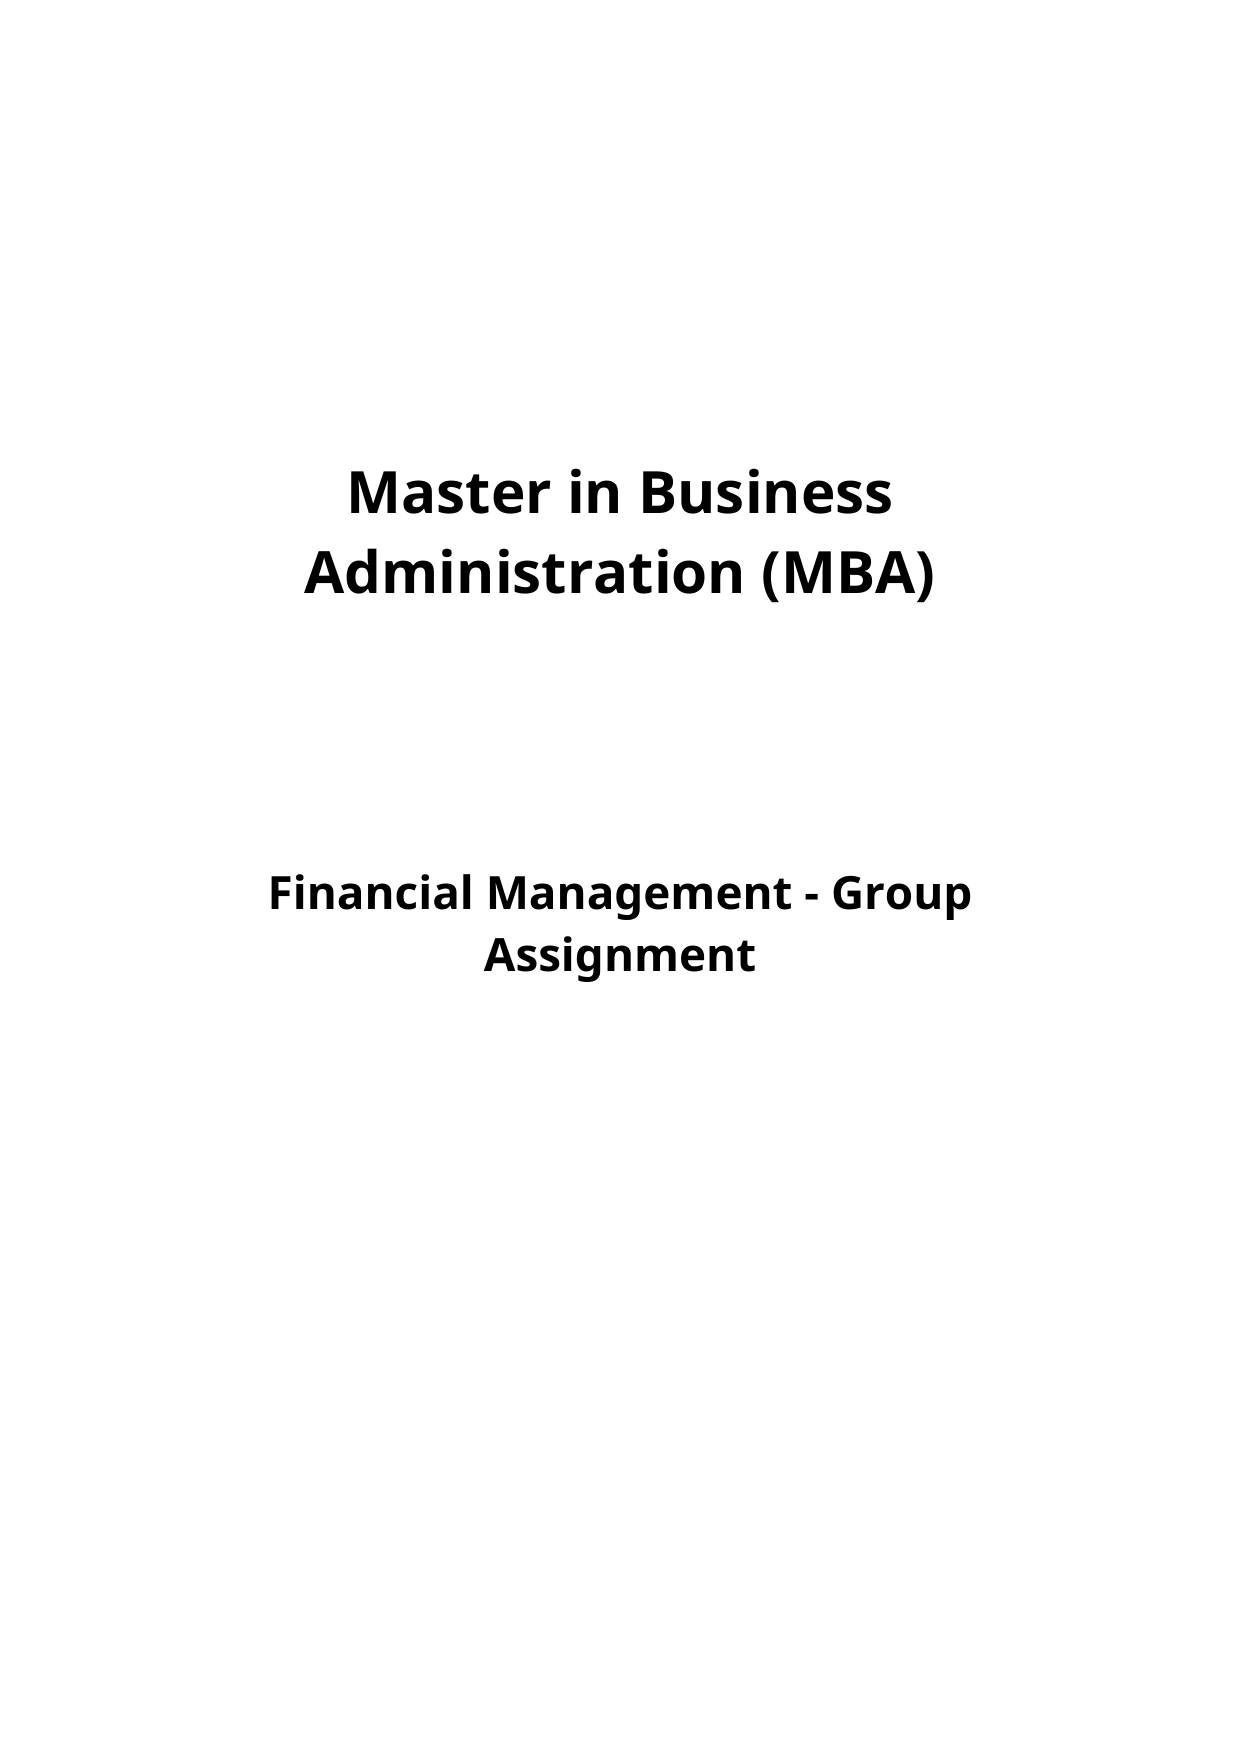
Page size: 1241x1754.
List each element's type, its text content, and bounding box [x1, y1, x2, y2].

text Financial Management - Group Assignment [224, 860, 1016, 985]
subtitle Master in Business Administration (MBA) [224, 451, 1016, 610]
